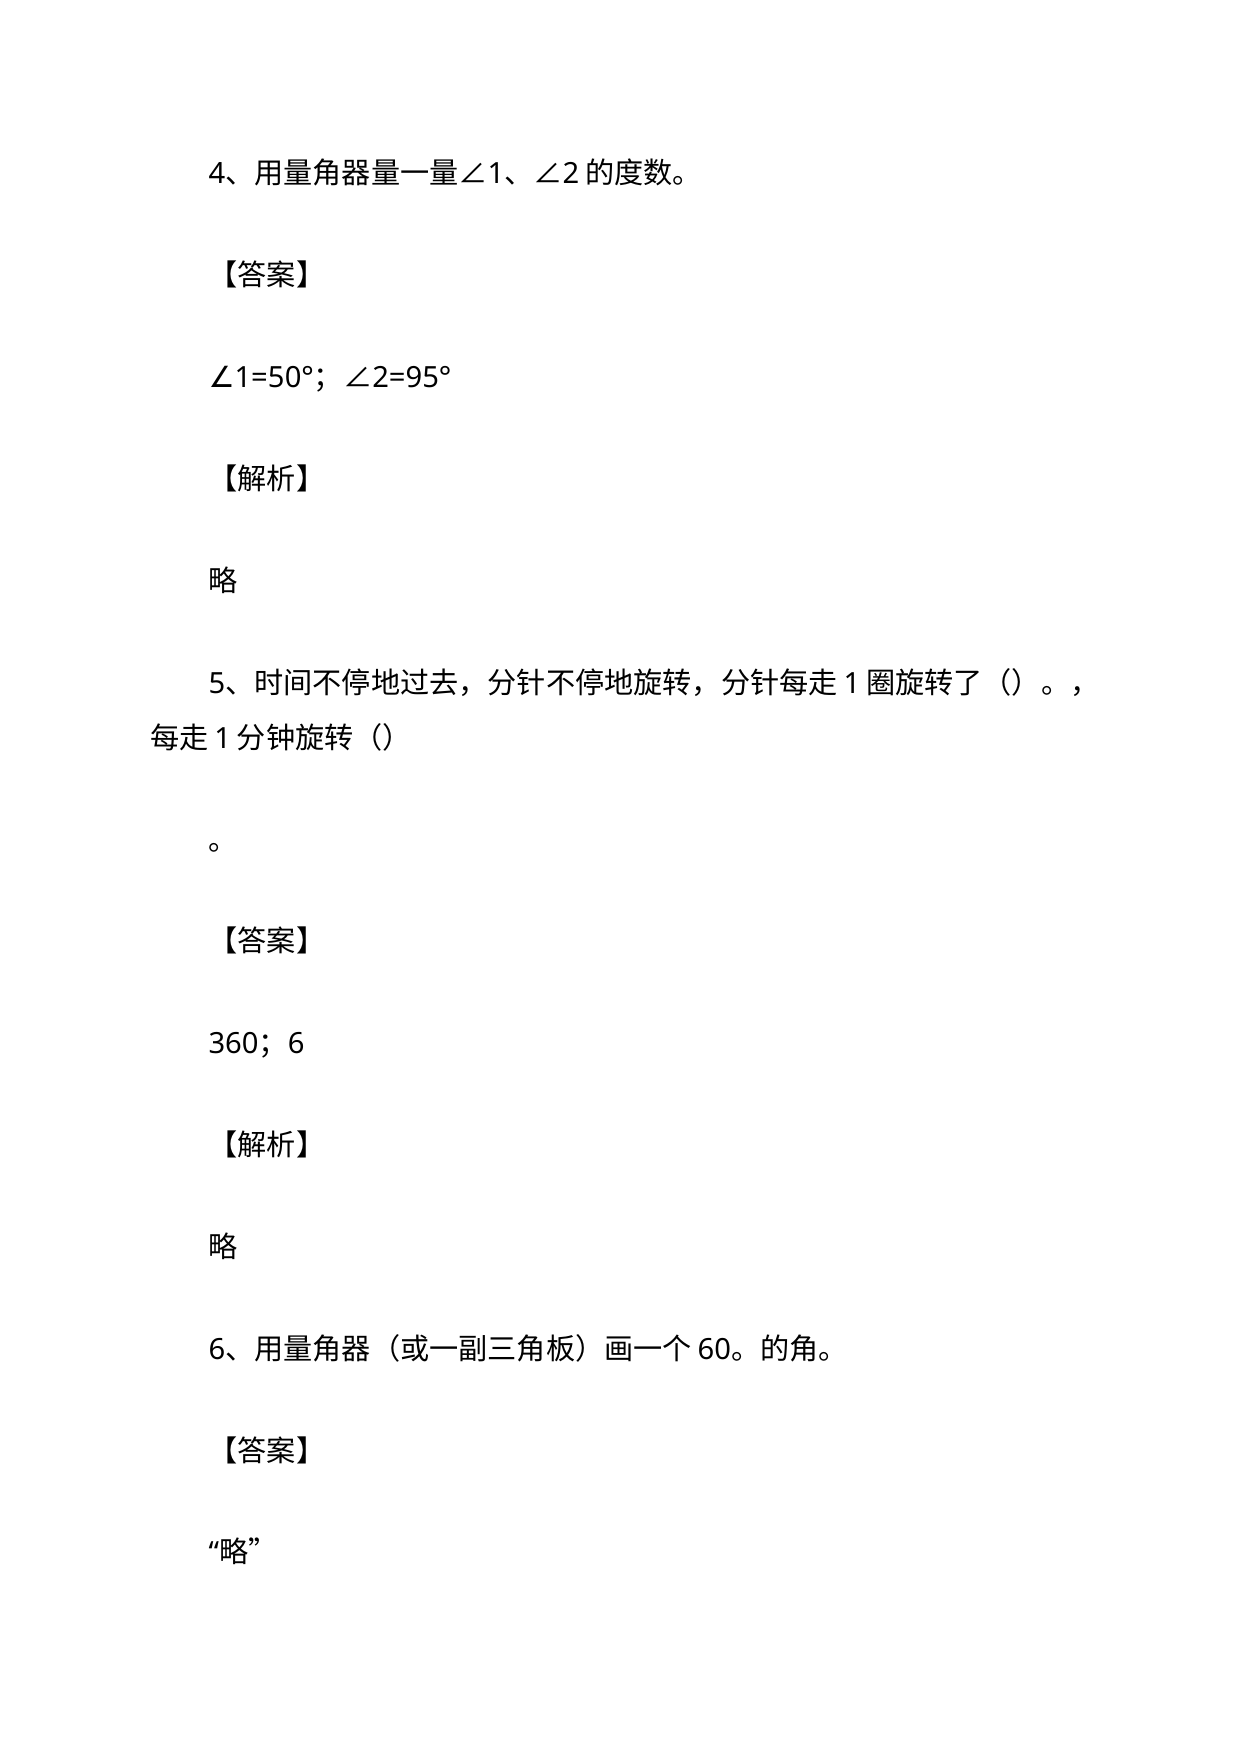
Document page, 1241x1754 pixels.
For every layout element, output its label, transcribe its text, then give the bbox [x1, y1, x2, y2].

text 略 [150, 1223, 1090, 1266]
text 【解析】 [150, 456, 1090, 498]
text “略” [150, 1529, 1090, 1571]
text 4、用量角器量一量∠1、∠2的度数。 [150, 150, 1090, 192]
text 360；6 [150, 1020, 1090, 1062]
text 【答案】 [150, 918, 1090, 960]
text 略 [150, 557, 1090, 600]
text 。 [150, 816, 1090, 858]
text 【答案】 [150, 1427, 1090, 1469]
text 【解析】 [150, 1122, 1090, 1164]
text ∠1=50°；∠2=95° [150, 354, 1090, 396]
text 6、用量角器（或一副三角板）画一个60。的角。 [150, 1325, 1090, 1368]
text 5、时间不停地过去，分针不停地旋转，分针每走1圈旋转了（）。，每走1分钟旋转（） [150, 659, 1090, 757]
text 【答案】 [150, 252, 1090, 294]
